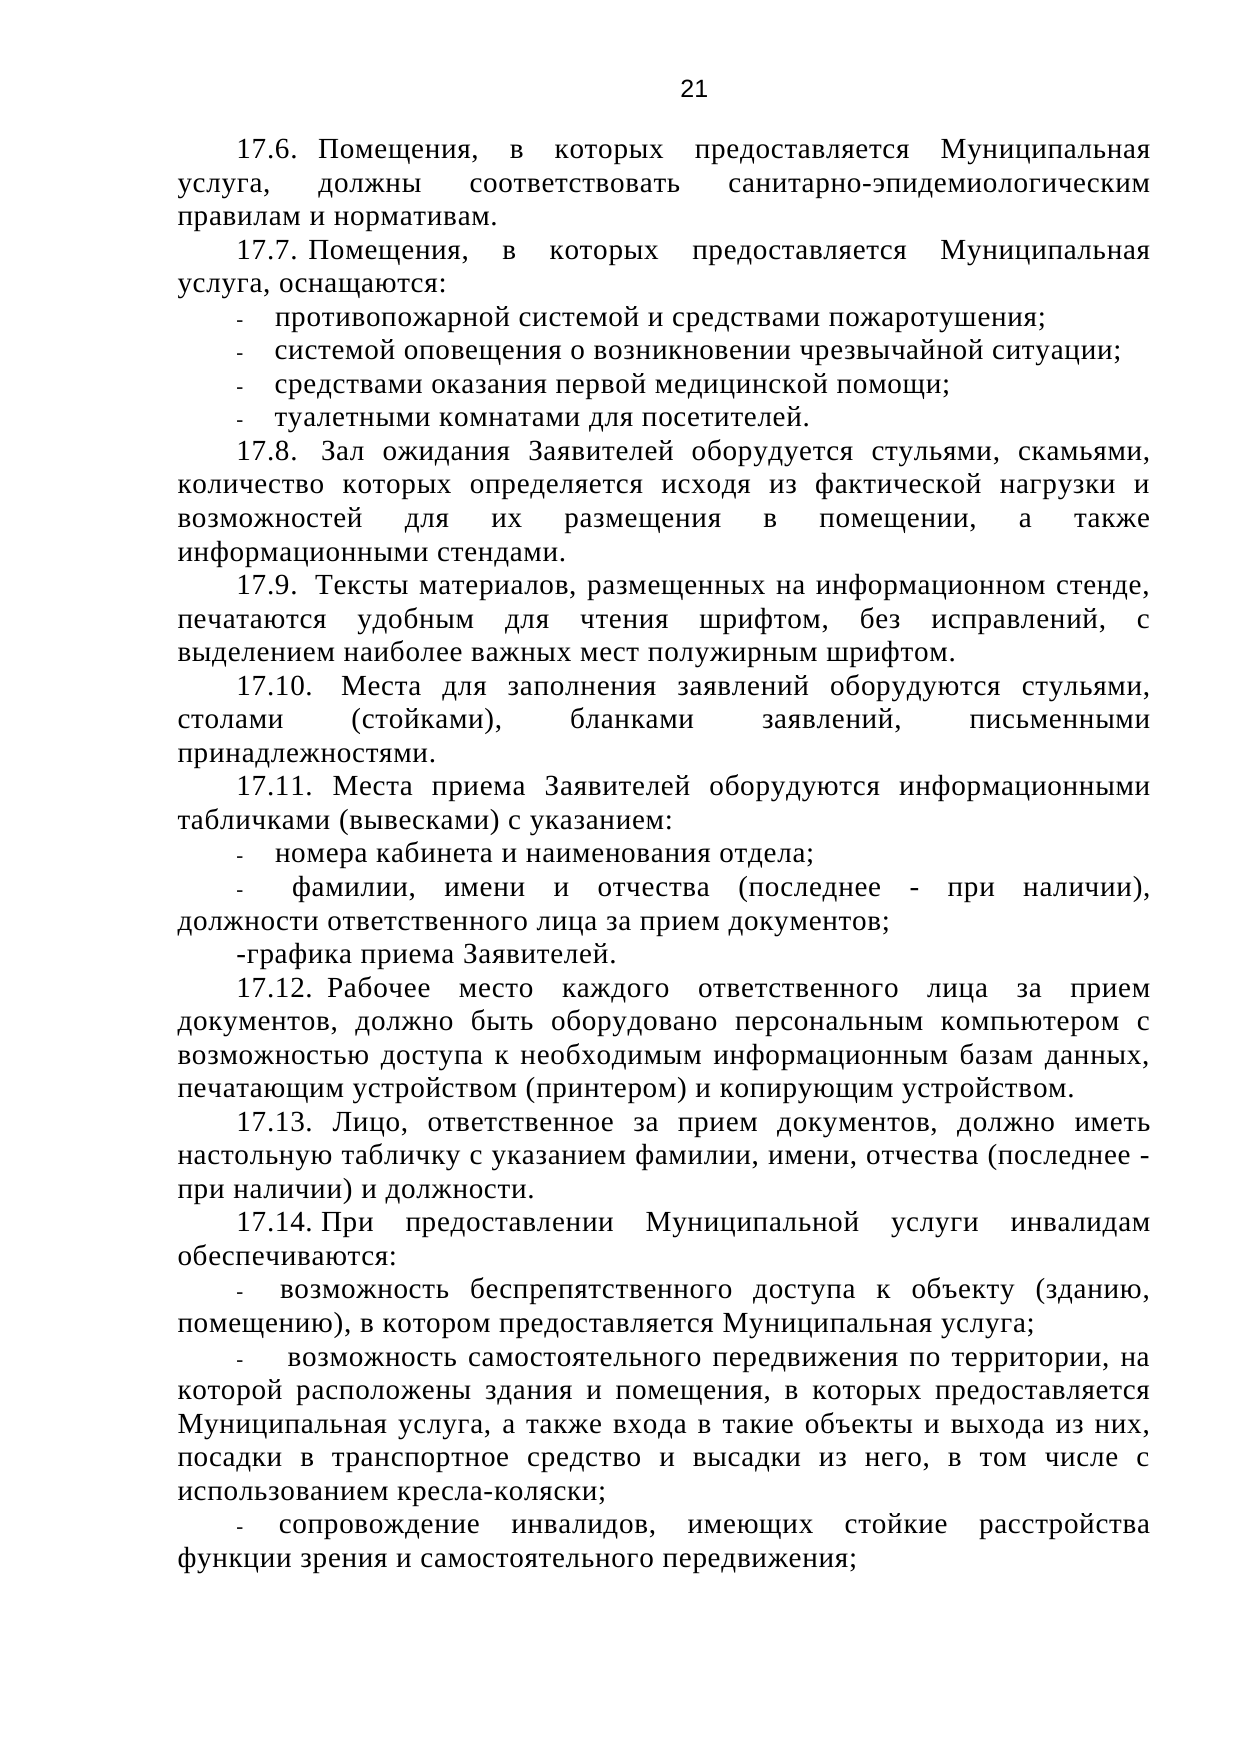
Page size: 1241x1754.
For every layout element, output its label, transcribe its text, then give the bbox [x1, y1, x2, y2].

list Лицо, ответственное за прием документов, должно иметь настольную табличку с указанием фамилии, имени, отчества (последнее - при наличии) и должности. [177, 1104, 1152, 1204]
list туалетными комнатами для посетителей. [177, 399, 1152, 433]
list номера кабинета и наименования отдела; [177, 836, 1152, 869]
text -графика приема Заявителей. [177, 936, 1152, 970]
list Зал ожидания Заявителей оборудуется стульями, скамьями, количество которых определяется исходя из фактической нагрузки и возможностей для их размещения в помещении, а также информационными стендами. [177, 433, 1152, 567]
list системой оповещения о возникновении чрезвычайной ситуации; [177, 332, 1152, 366]
list фамилии, имени и отчества (последнее - при наличии), должности ответственного лица за прием документов; [177, 869, 1152, 936]
list противопожарной системой и средствами пожаротушения; [177, 299, 1152, 332]
list Помещения, в которых предоставляется Муниципальная услуга, оснащаются: [177, 232, 1152, 299]
list Рабочее место каждого ответственного лица за прием документов, должно быть оборудовано персональным компьютером с возможностью доступа к необходимым информационным базам данных, печатающим устройством (принтером) и копирующим устройством. [177, 970, 1152, 1104]
list При предоставлении Муниципальной услуги инвалидам обеспечиваются: [177, 1204, 1152, 1272]
list Места приема Заявителей оборудуются информационными табличками (вывесками) с указанием: [177, 768, 1152, 836]
list средствами оказания первой медицинской помощи; [177, 366, 1152, 399]
list Места для заполнения заявлений оборудуются стульями, столами (стойками), бланками заявлений, письменными принадлежностями. [177, 668, 1152, 768]
list сопровождение инвалидов, имеющих стойкие расстройства функции зрения и самостоятельного передвижения; [177, 1506, 1152, 1573]
list Тексты материалов, размещенных на информационном стенде, печатаются удобным для чтения шрифтом, без исправлений, с выделением наиболее важных мест полужирным шрифтом. [177, 567, 1152, 668]
list возможность самостоятельного передвижения по территории, на которой расположены здания и помещения, в которых предоставляется Муниципальная услуга, а также входа в такие объекты и выхода из них, посадки в транспортное средство и высадки из него, в том числе с использованием кресла-коляски; [177, 1339, 1152, 1506]
list Помещения, в которых предоставляется Муниципальная услуга, должны соответствовать санитарно-эпидемиологическим правилам и нормативам. [177, 131, 1152, 232]
list возможность беспрепятственного доступа к объекту (зданию, помещению), в котором предоставляется Муниципальная услуга; [177, 1272, 1152, 1339]
